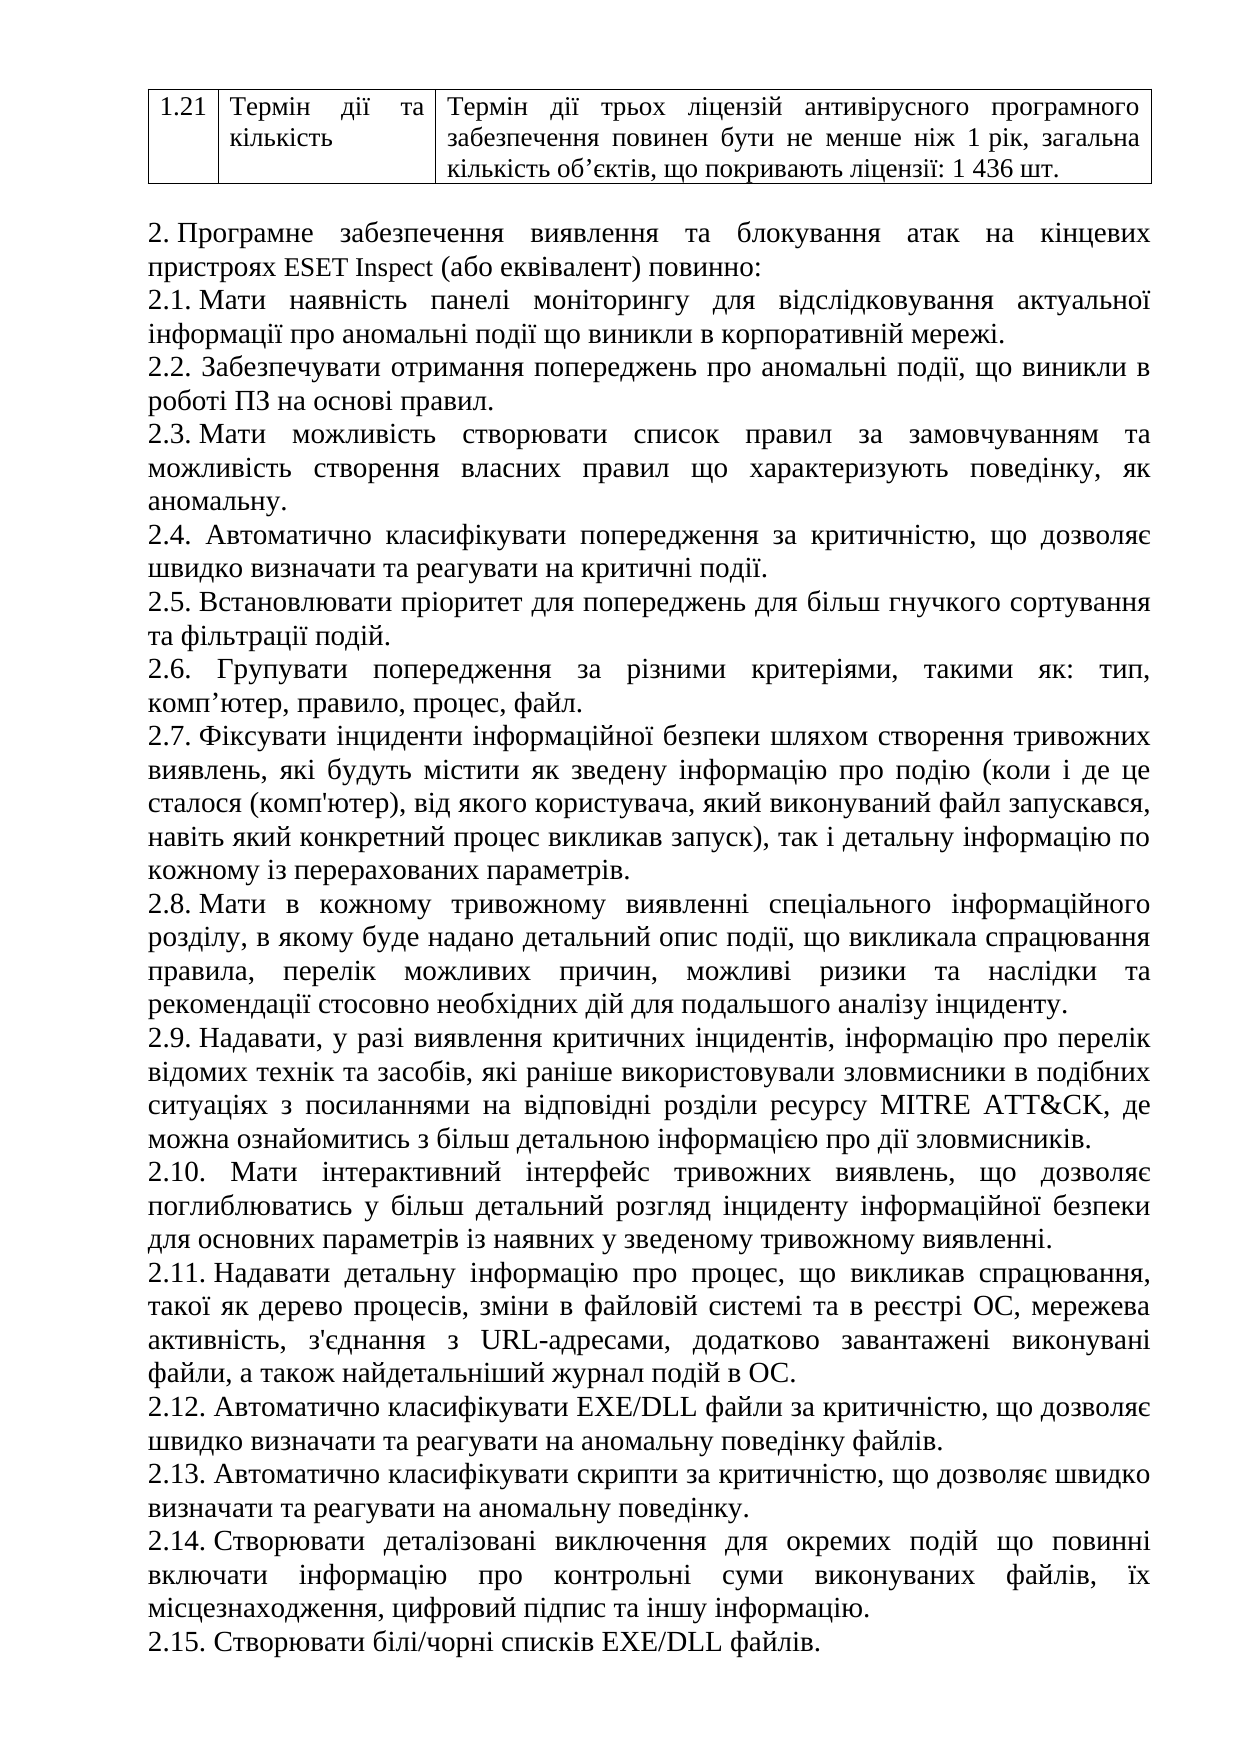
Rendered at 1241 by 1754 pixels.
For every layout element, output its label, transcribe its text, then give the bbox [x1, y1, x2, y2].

text 2.13. Автоматично класифікувати скрипти за критичністю, що дозволяє швидко визначати та реагувати на аномальну поведінку. [148, 1456, 1152, 1523]
text 2.5. Встановлювати пріоритет для попереджень для більш гнучкого сортування та фільтрації подій. [148, 584, 1152, 651]
table_cell Термін дії та кількість [219, 90, 435, 183]
text 2.8. Мати в кожному тривожному виявленні спеціального інформаційного розділу, в якому буде надано детальний опис події, що викликала спрацювання правила, перелік можливих причин, можливі ризики та наслідки та рекомендації стосовно необхідних дій для подальшого аналізу інциденту. [148, 886, 1152, 1020]
text 2.4. Автоматично класифікувати попередження за критичністю, що дозволяє швидко визначати та реагувати на критичні події. [148, 517, 1152, 584]
text 2.2. Забезпечувати отримання попереджень про аномальні події, що виникли в роботі ПЗ на основі правил. [148, 349, 1152, 416]
text 2.6. Групувати попередження за різними критеріями, такими як: тип, комп’ютер, правило, процес, файл. [148, 651, 1152, 718]
text 2.10. Мати інтерактивний інтерфейс тривожних виявлень, що дозволяє поглиблюватись у більш детальний розгляд інциденту інформаційної безпеки для основних параметрів із наявних у зведеному тривожному виявленні. [148, 1154, 1152, 1255]
text 2.14. Створювати деталізовані виключення для окремих подій що повинні включати інформацію про контрольні суми виконуваних файлів, їх місцезнаходження, цифровий підпис та іншу інформацію. [148, 1523, 1152, 1624]
text 2.15. Створювати білі/чорні списків EXE/DLL файлів. [148, 1624, 1152, 1657]
text 2. Програмне забезпечення виявлення та блокування атак на кінцевих пристроях ESET Inspect (або еквівалент) повинно: [148, 215, 1152, 282]
text 2.7. Фіксувати інциденти інформаційної безпеки шляхом створення тривожних виявлень, які будуть містити як зведену інформацію про подію (коли і де це сталося (комп'ютер), від якого користувача, який виконуваний файл запускався, навіть який конкретний процес викликав запуск), так і детальну інформацію по кожному із перерахованих параметрів. [148, 718, 1152, 886]
text 2.3. Мати можливість створювати список правил за замовчуванням та можливість створення власних правил що характеризують поведінку, як аномальну. [148, 416, 1152, 517]
text 2.11. Надавати детальну інформацію про процес, що викликав спрацювання, такої як дерево процесів, зміни в файловій системі та в реєстрі ОС, мережева активність, з'єднання з URL-адресами, додатково завантажені виконувані файли, а також найдетальніший журнал подій в ОС. [148, 1255, 1152, 1389]
table_cell Термін дії трьох ліцензій антивірусного програмного забезпечення повинен бути не менше ніж 1 рік, загальна кількість об’єктів, що покривають ліцензії: 1 436 шт. [436, 90, 1151, 183]
text 2.9. Надавати, у разі виявлення критичних інцидентів, інформацію про перелік відомих технік та засобів, які раніше використовували зловмисники в подібних ситуаціях з посиланнями на відповідні розділи ресурсу MITRE ATT&CK, де можна ознайомитись з більш детальною інформацією про дії зловмисників. [148, 1020, 1152, 1154]
text 2.1. Мати наявність панелі моніторингу для відслідковування актуальної інформації про аномальні події що виникли в корпоративній мережі. [148, 282, 1152, 349]
text 2.12. Автоматично класифікувати EXE/DLL файли за критичністю, що дозволяє швидко визначати та реагувати на аномальну поведінку файлів. [148, 1389, 1152, 1456]
table_cell 1.21 [149, 90, 218, 183]
